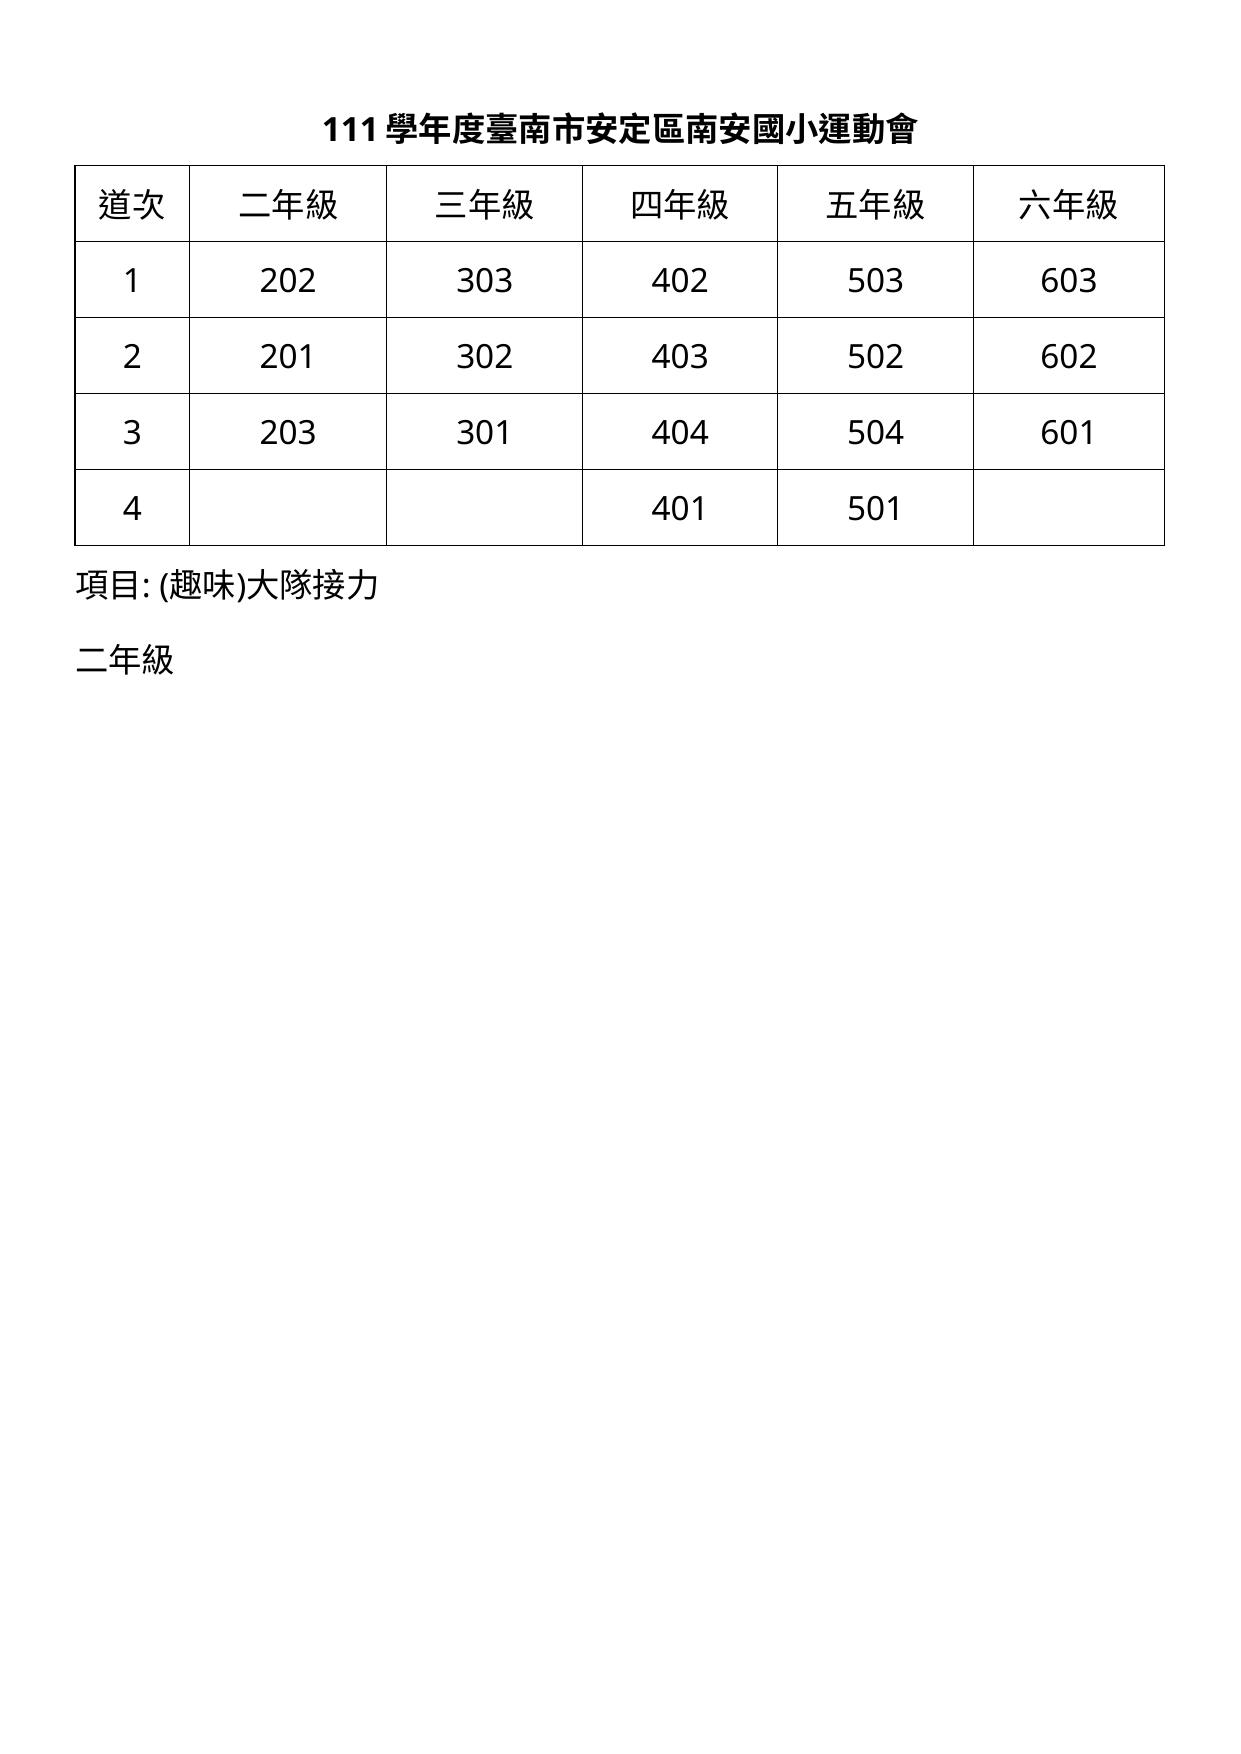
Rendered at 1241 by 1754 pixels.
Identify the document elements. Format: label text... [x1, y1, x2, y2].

table_cell 504 [778, 394, 973, 469]
table_header 五年級 [778, 166, 973, 241]
table_cell 1 [76, 242, 189, 317]
table_cell 4 [76, 470, 189, 545]
table_header 四年級 [583, 166, 777, 241]
table_cell [190, 470, 386, 545]
table_cell 203 [190, 394, 386, 469]
table_cell 3 [76, 394, 189, 469]
table_cell 502 [778, 318, 973, 393]
table_cell 2 [76, 318, 189, 393]
text 二年級 [75, 621, 1165, 696]
table_cell 303 [387, 242, 582, 317]
text 111學年度臺南市安定區南安國小運動會 [75, 89, 1165, 164]
table_cell 202 [190, 242, 386, 317]
table_header 六年級 [974, 166, 1164, 241]
text 項目: (趣味)大隊接力 [75, 546, 1165, 621]
table_cell 402 [583, 242, 777, 317]
table_cell 302 [387, 318, 582, 393]
table_header 二年級 [190, 166, 386, 241]
table_cell 503 [778, 242, 973, 317]
table_cell 404 [583, 394, 777, 469]
table_cell 301 [387, 394, 582, 469]
table_header 三年級 [387, 166, 582, 241]
table_cell 501 [778, 470, 973, 545]
table_cell [974, 470, 1164, 545]
table_cell 602 [974, 318, 1164, 393]
table_cell 403 [583, 318, 777, 393]
table_header 道次 [76, 166, 189, 241]
table_cell [387, 470, 582, 545]
table_cell 401 [583, 470, 777, 545]
table_cell 201 [190, 318, 386, 393]
table_cell 603 [974, 242, 1164, 317]
table_cell 601 [974, 394, 1164, 469]
